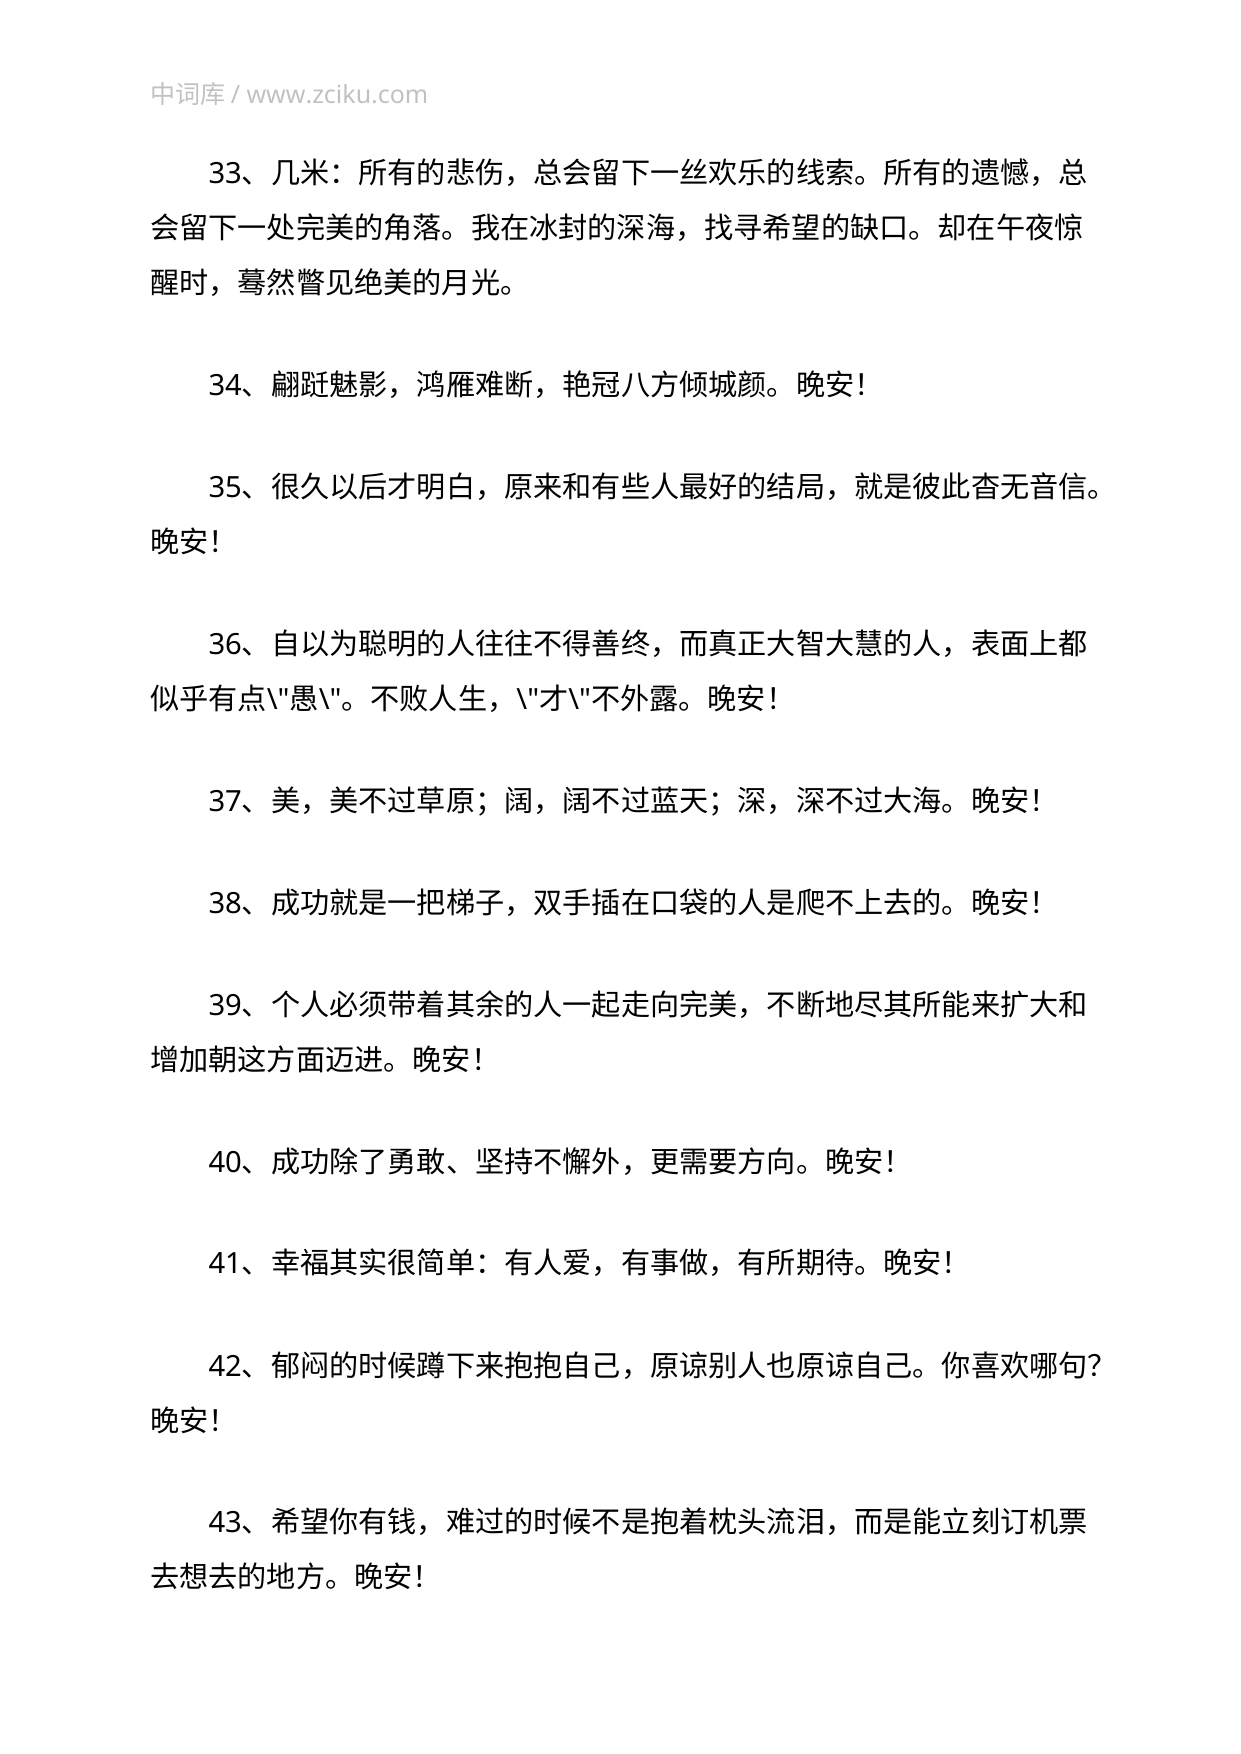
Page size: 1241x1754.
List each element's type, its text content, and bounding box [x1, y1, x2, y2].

text 38、成功就是一把梯子，双手插在口袋的人是爬不上去的。晚安！ [150, 879, 1090, 922]
text 37、美，美不过草原；阔，阔不过蓝天；深，深不过大海。晚安！ [150, 777, 1090, 820]
text 43、希望你有钱，难过的时候不是抱着枕头流泪，而是能立刻订机票去想去的地方。晚安！ [150, 1499, 1090, 1596]
text 33、几米：所有的悲伤，总会留下一丝欢乐的线索。所有的遗憾，总会留下一处完美的角落。我在冰封的深海，找寻希望的缺口。却在午夜惊醒时，蓦然瞥见绝美的月光。 [150, 150, 1090, 302]
text 41、幸福其实很简单：有人爱，有事做，有所期待。晚安！ [150, 1240, 1090, 1282]
text 36、自以为聪明的人往往不得善终，而真正大智大慧的人，表面上都似乎有点\"愚\"。不败人生，\"才\"不外露。晚安！ [150, 620, 1090, 718]
text 40、成功除了勇敢、坚持不懈外，更需要方向。晚安！ [150, 1138, 1090, 1181]
text 34、翩跹魅影，鸿雁难断，艳冠八方倾城颜。晚安！ [150, 362, 1090, 404]
text 39、个人必须带着其余的人一起走向完美，不断地尽其所能来扩大和增加朝这方面迈进。晚安！ [150, 981, 1090, 1079]
text 35、很久以后才明白，原来和有些人最好的结局，就是彼此杳无音信。晚安！ [150, 464, 1090, 561]
text 42、郁闷的时候蹲下来抱抱自己，原谅别人也原谅自己。你喜欢哪句？晚安！ [150, 1342, 1090, 1439]
